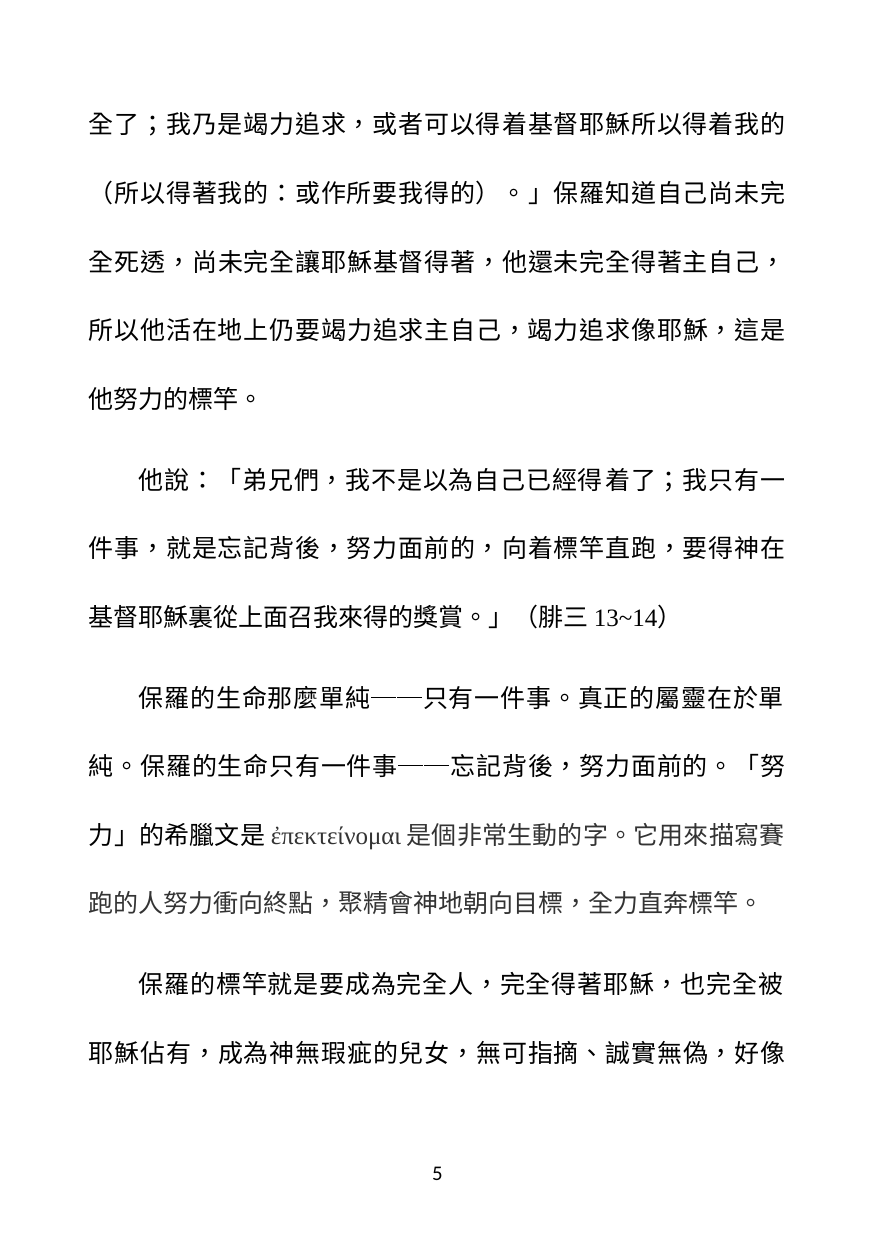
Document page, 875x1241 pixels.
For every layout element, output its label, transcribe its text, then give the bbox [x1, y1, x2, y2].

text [89, 949, 785, 1086]
text 他說：「弟兄們，我不是以為自己已經得着了；我只有一件事，就是忘記背後，努力面前的，向着標竿直跑，要得神在基督耶穌裏從上面召我來得的獎賞。」（腓三13~14） [89, 444, 785, 650]
text 保羅的生命那麼單純──只有一件事。真正的屬靈在於單純。保羅的生命只有一件事──忘記背後，努力面前的。「努力」的希臘文是ἐπεκτείνομαι是個非常生動的字。它用來描寫賽跑的人努力衝向終點，聚精會神地朝向目標，全力直奔標竿。 [89, 662, 785, 936]
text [89, 89, 785, 432]
